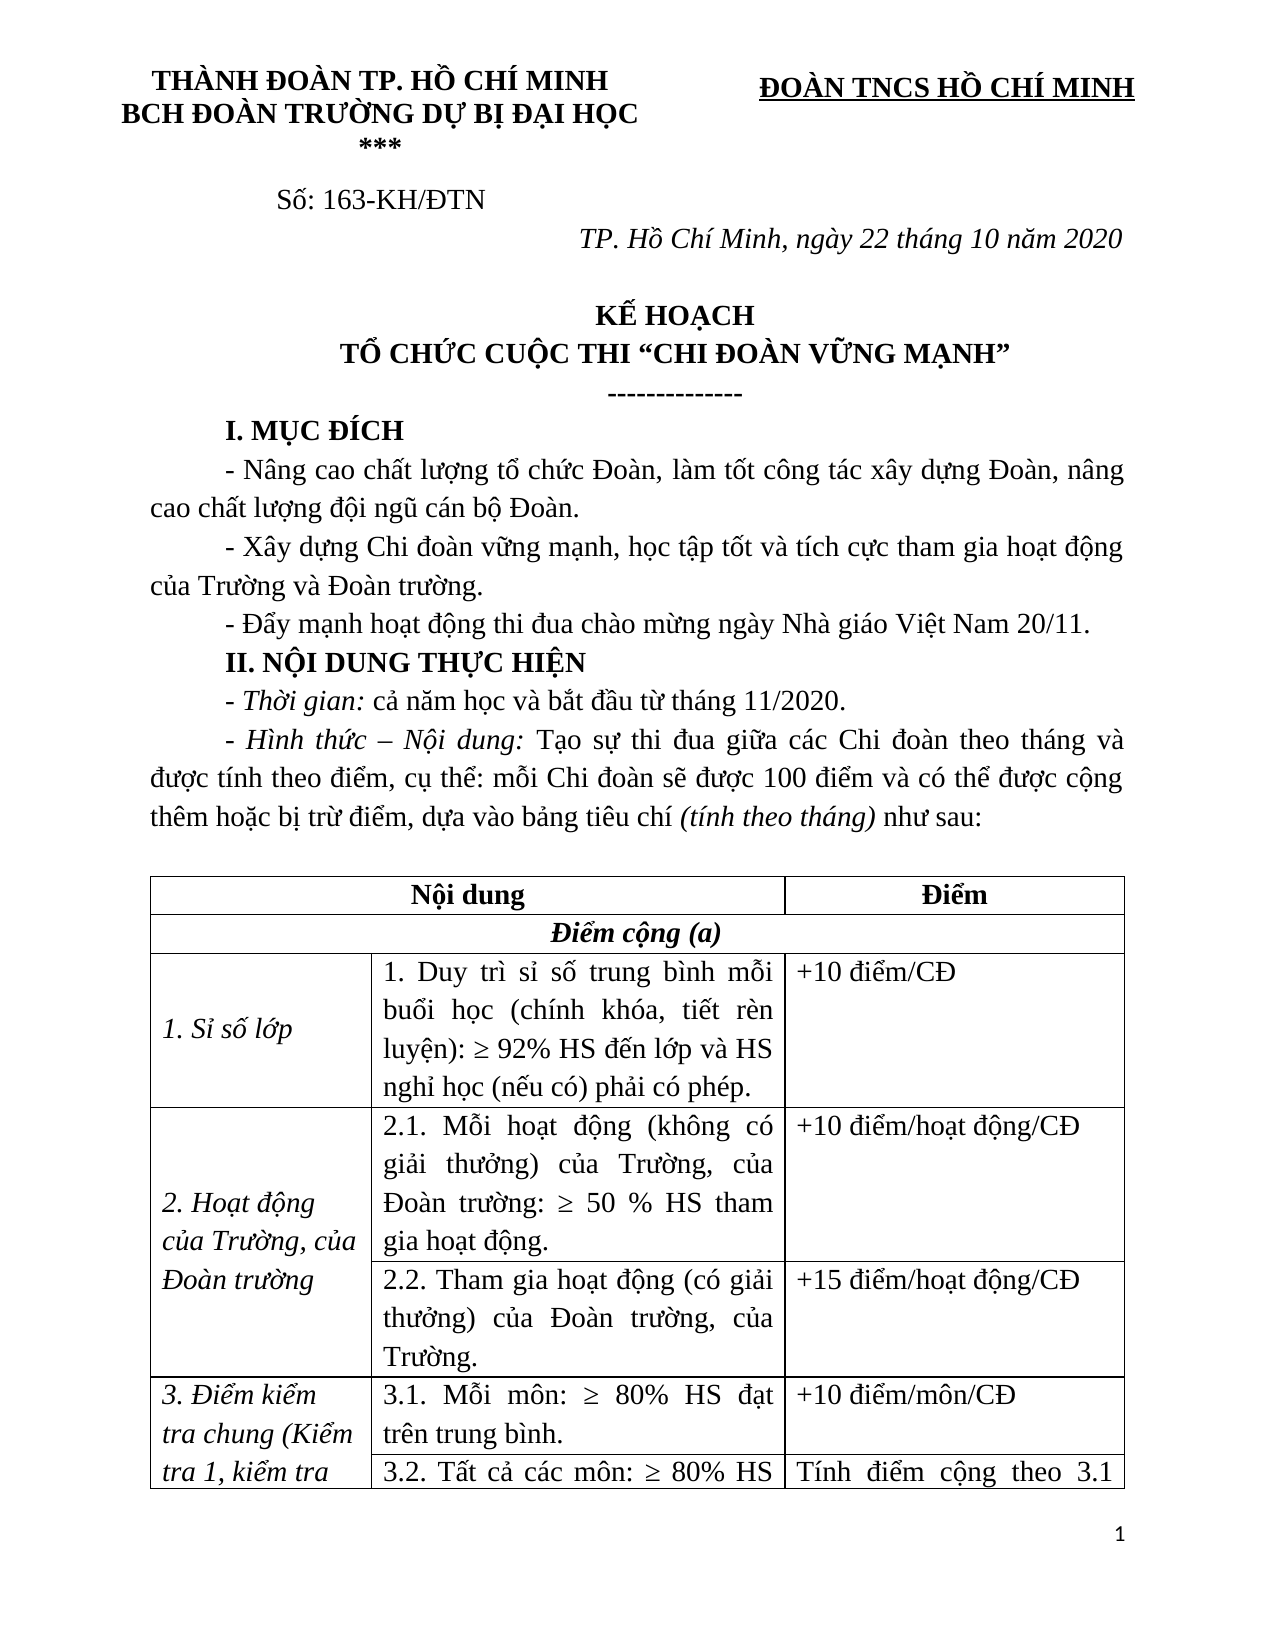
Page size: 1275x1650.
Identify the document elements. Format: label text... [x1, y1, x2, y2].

table_header Nội dung [151, 877, 784, 914]
table_cell 1. Sỉ số lớp [151, 954, 371, 1107]
table_cell 2.2. Tham gia hoạt động (có giải thưởng) của Đoàn trường, của Trường. [372, 1262, 784, 1376]
text KẾ HOẠCH [150, 298, 1125, 331]
text - Đẩy mạnh hoạt động thi đua chào mừng ngày Nhà giáo Việt Nam 20/11. [150, 606, 1125, 640]
text Số: 163-KH/ĐTN [150, 182, 1125, 216]
table_cell +10 điểm/môn/CĐ [786, 1378, 1124, 1453]
text -------------- [150, 375, 1125, 408]
table_cell +10 điểm/hoạt động/CĐ [786, 1108, 1124, 1261]
table_cell 2.1. Mỗi hoạt động (không có giải thưởng) của Trường, của Đoàn trường: ≥ 50 % HS tham gia hoạt động. [372, 1108, 784, 1261]
text - Thời gian: cả năm học và bắt đầu từ tháng 11/2020. [150, 683, 1125, 717]
text I. MỤC ĐÍCH [150, 413, 1125, 447]
table_cell 3.1. Mỗi môn: ≥ 80% HS đạt trên trung bình. [372, 1378, 784, 1453]
table_cell 3. Điểm kiểm tra chung (Kiểm tra 1, kiểm tra 2, kiểm tra cuối khóa) lần 1. [151, 1378, 371, 1488]
table_cell 2. Hoạt động của Trường, của Đoàn trường [151, 1108, 371, 1376]
text - Xây dựng Chi đoàn vững mạnh, học tập tốt và tích cực tham gia hoạt động của Trường và Đoàn trường. [150, 529, 1125, 601]
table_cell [786, 1455, 1124, 1488]
text TP. Hồ Chí Minh, ngày 22 tháng 10 năm 2020 [150, 221, 1125, 254]
table_cell Điểm cộng (a) [151, 915, 1124, 953]
table_cell +15 điểm/hoạt động/CĐ [786, 1262, 1124, 1376]
text II. NỘI DUNG THỰC HIỆN [150, 645, 1125, 678]
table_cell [372, 1455, 784, 1488]
table_cell 1. Duy trì sỉ số trung bình mỗi buổi học (chính khóa, tiết rèn luyện): ≥ 92% HS đến lớp và HS nghỉ học (nếu có) phải có phép. [372, 954, 784, 1107]
text TỔ CHỨC CUỘC THI “CHI ĐOÀN VỮNG MẠNH” [150, 336, 1125, 370]
table_cell +10 điểm/CĐ [786, 954, 1124, 1107]
text - Hình thức – Nội dung: Tạo sự thi đua giữa các Chi đoàn theo tháng và được tính theo điểm, cụ thể: mỗi Chi đoàn sẽ được 100 điểm và có thể được cộng thêm hoặc bị trừ điểm, dựa vào bảng tiêu chí (tính theo tháng) như sau: [150, 722, 1125, 832]
text - Nâng cao chất lượng tổ chức Đoàn, làm tốt công tác xây dựng Đoàn, nâng cao chất lượng đội ngũ cán bộ Đoàn. [150, 452, 1125, 524]
table_header Điểm [786, 877, 1124, 914]
